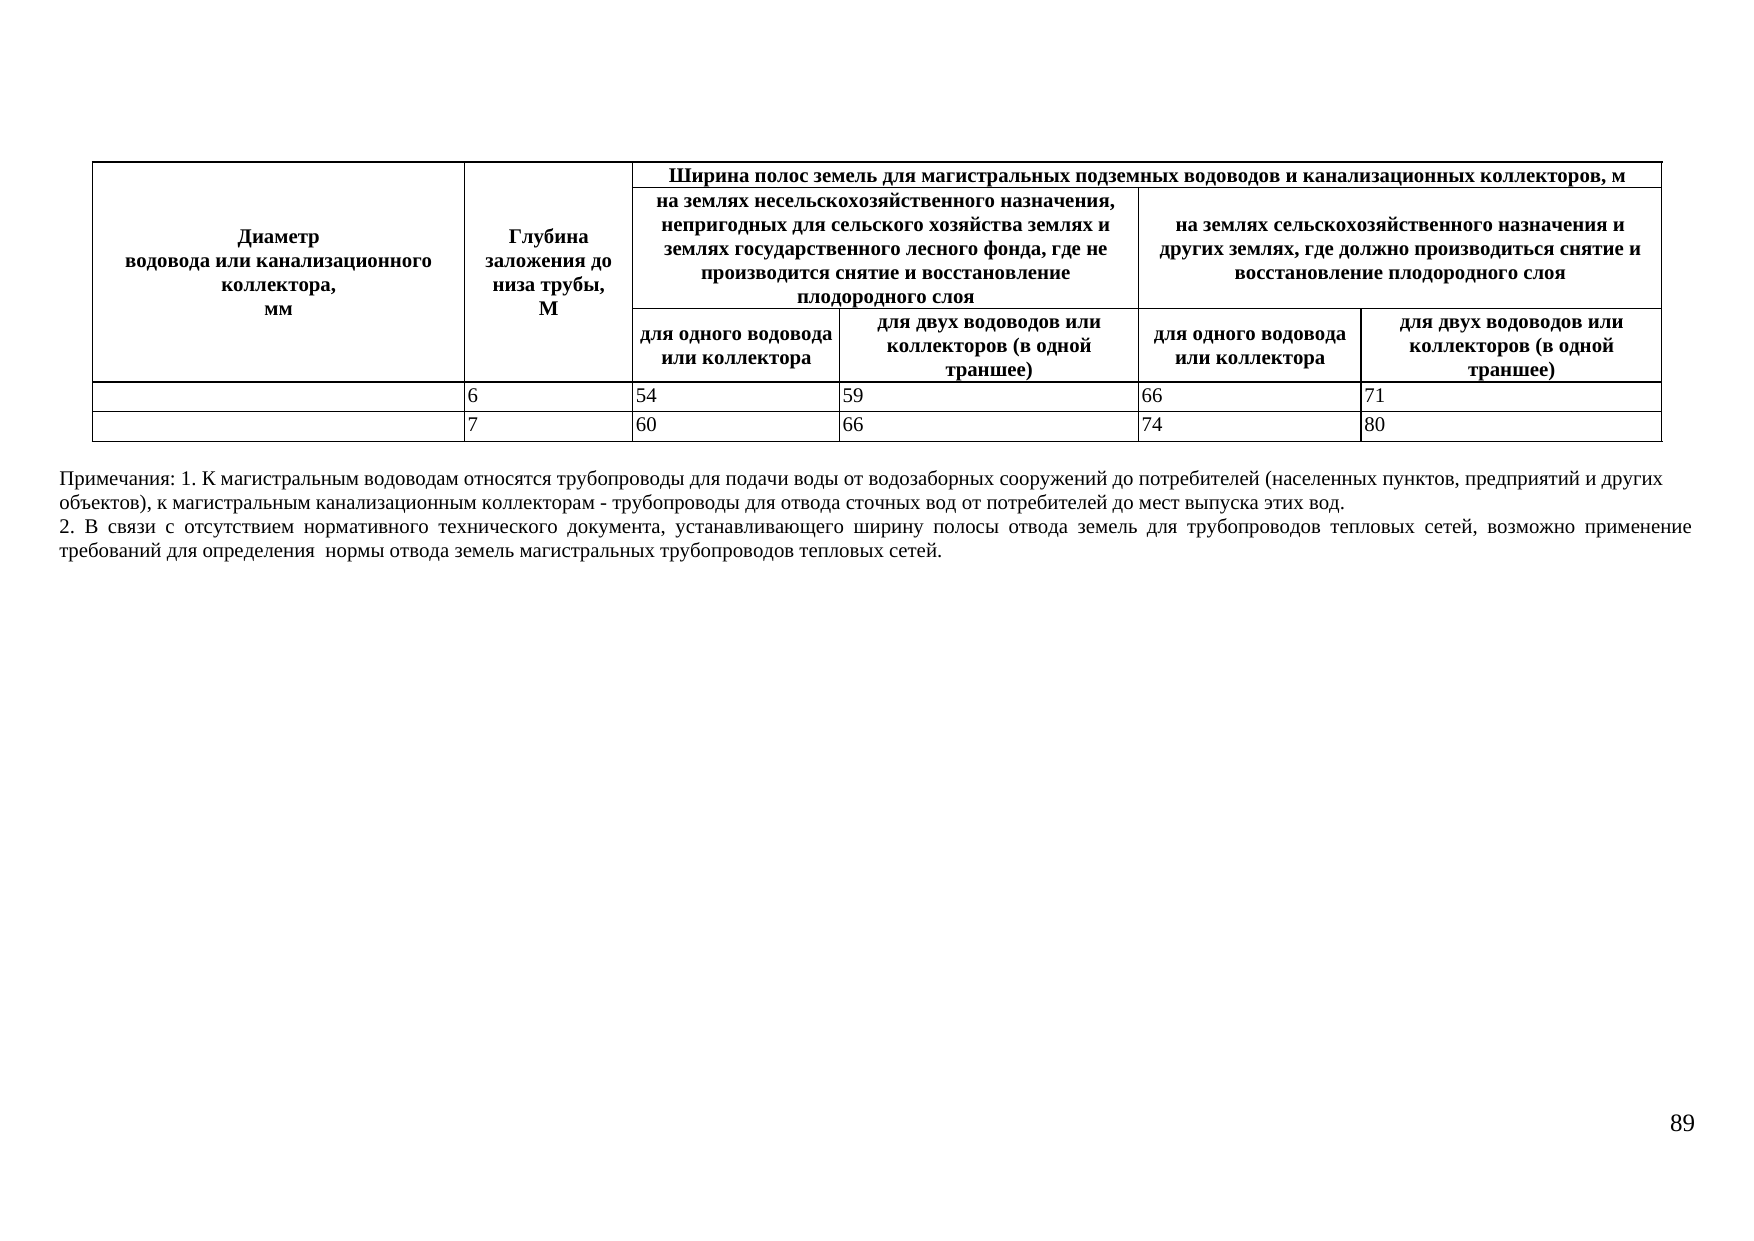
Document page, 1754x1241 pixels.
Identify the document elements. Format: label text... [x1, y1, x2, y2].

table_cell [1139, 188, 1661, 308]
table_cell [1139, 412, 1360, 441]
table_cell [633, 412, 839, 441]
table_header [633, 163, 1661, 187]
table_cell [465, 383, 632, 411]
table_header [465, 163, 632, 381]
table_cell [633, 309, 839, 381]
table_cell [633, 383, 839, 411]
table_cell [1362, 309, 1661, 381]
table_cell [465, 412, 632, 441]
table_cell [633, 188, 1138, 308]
text 2. В связи с отсутствием нормативного технического документа, устанавливающего ширину полосы отвода земель для трубопроводов тепловых сетей, возможно применение требований для определения нормы отвода земель магистральных трубопроводов тепловых сетей. [59, 514, 1695, 562]
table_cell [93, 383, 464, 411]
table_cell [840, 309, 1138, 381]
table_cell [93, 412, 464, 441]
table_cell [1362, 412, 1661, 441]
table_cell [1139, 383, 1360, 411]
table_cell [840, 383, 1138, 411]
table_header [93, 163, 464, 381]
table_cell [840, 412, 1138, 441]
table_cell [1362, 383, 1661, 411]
text Примечания: 1. К магистральным водоводам относятся трубопроводы для подачи воды от водозаборных сооружений до потребителей (населенных пунктов, предприятий и других объектов), к магистральным канализационным коллекторам - трубопроводы для отвода сточных вод от потребителей до мест выпуска этих вод. [59, 466, 1695, 514]
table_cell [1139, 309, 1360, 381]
